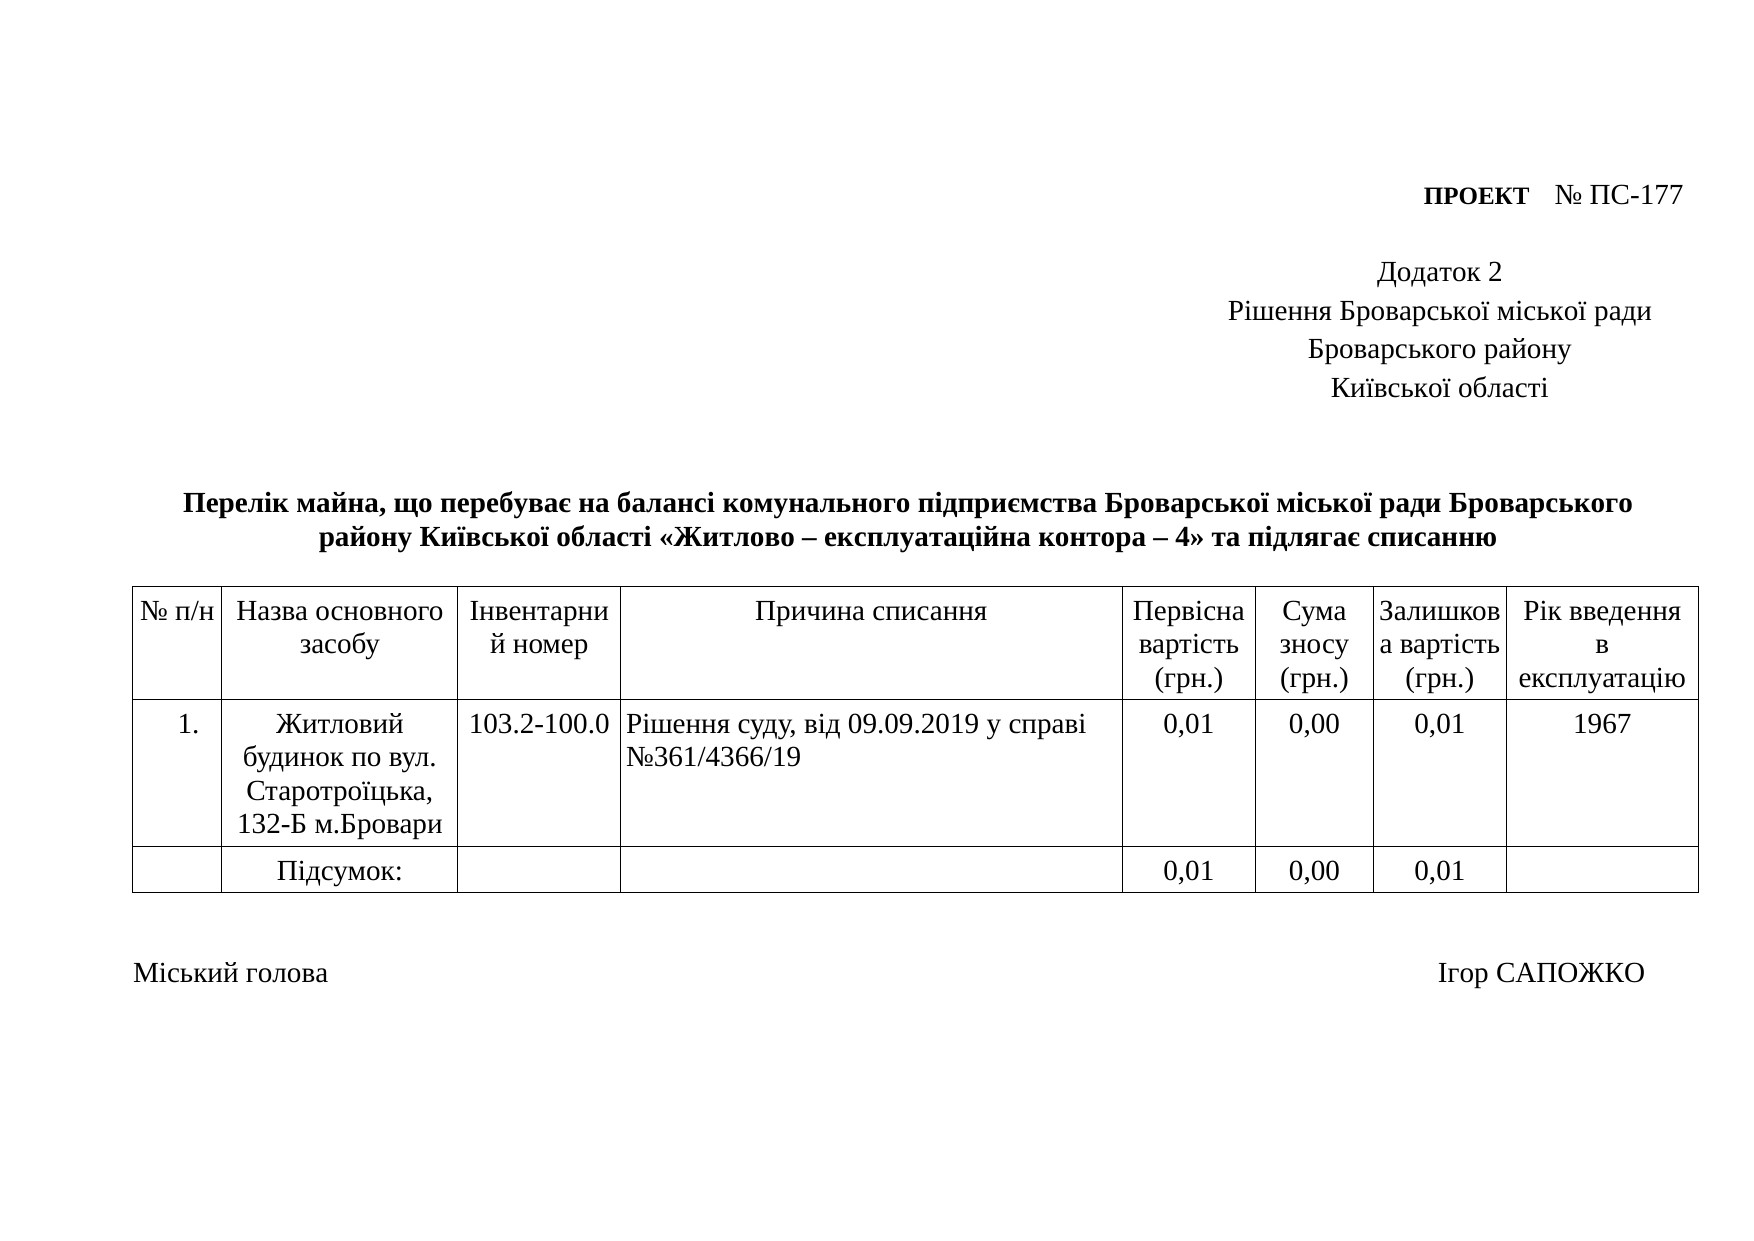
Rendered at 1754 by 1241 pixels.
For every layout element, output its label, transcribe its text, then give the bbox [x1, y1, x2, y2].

table_header Інвентарний номер [458, 587, 620, 699]
text Перелік майна, що перебуває на балансі комунального підприємства Броварської міської ради Броварського району Київської області «Житлово – експлуатаційна контора – 4» та підлягає списанню [133, 486, 1683, 553]
table_cell 0,00 [1256, 847, 1373, 892]
table_header Залишкова вартість (грн.) [1374, 587, 1506, 699]
table_cell 0,01 [1123, 700, 1255, 846]
text ПРОЕКТ № ПС-177 [664, 177, 1683, 211]
table_header № п/н [133, 587, 221, 699]
table_header Причина списання [621, 587, 1122, 699]
text Міський голова Ігор САПОЖКО [133, 955, 1683, 988]
table_cell 0,01 [1374, 847, 1506, 892]
table_cell Підсумок: [222, 847, 457, 892]
table_cell 1967 [1507, 700, 1698, 846]
table_cell [621, 847, 1122, 892]
table_cell Рішення суду, від 09.09.2019 у справі №361/4366/19 [621, 700, 1122, 846]
text Київської області [1196, 370, 1683, 403]
table_header Первісна вартість (грн.) [1123, 587, 1255, 699]
table_cell 0,01 [1123, 847, 1255, 892]
table_cell [133, 847, 221, 892]
table_cell [133, 700, 221, 846]
table_cell 0,01 [1374, 700, 1506, 846]
table_header Рік введення в експлуатацію [1507, 587, 1698, 699]
table_header Сума зносу (грн.) [1256, 587, 1373, 699]
table_cell [1507, 847, 1698, 892]
table_cell [458, 847, 620, 892]
text Додаток 2 [1196, 254, 1683, 288]
text Рішення Броварської міської ради Броварського району [1196, 293, 1683, 365]
table_cell Житловий будинок по вул. Старотроїцька, 132-Б м.Бровари [222, 700, 457, 846]
table_header Назва основного засобу [222, 587, 457, 699]
table_cell 103.2-100.0 [458, 700, 620, 846]
table_cell 0,00 [1256, 700, 1373, 846]
